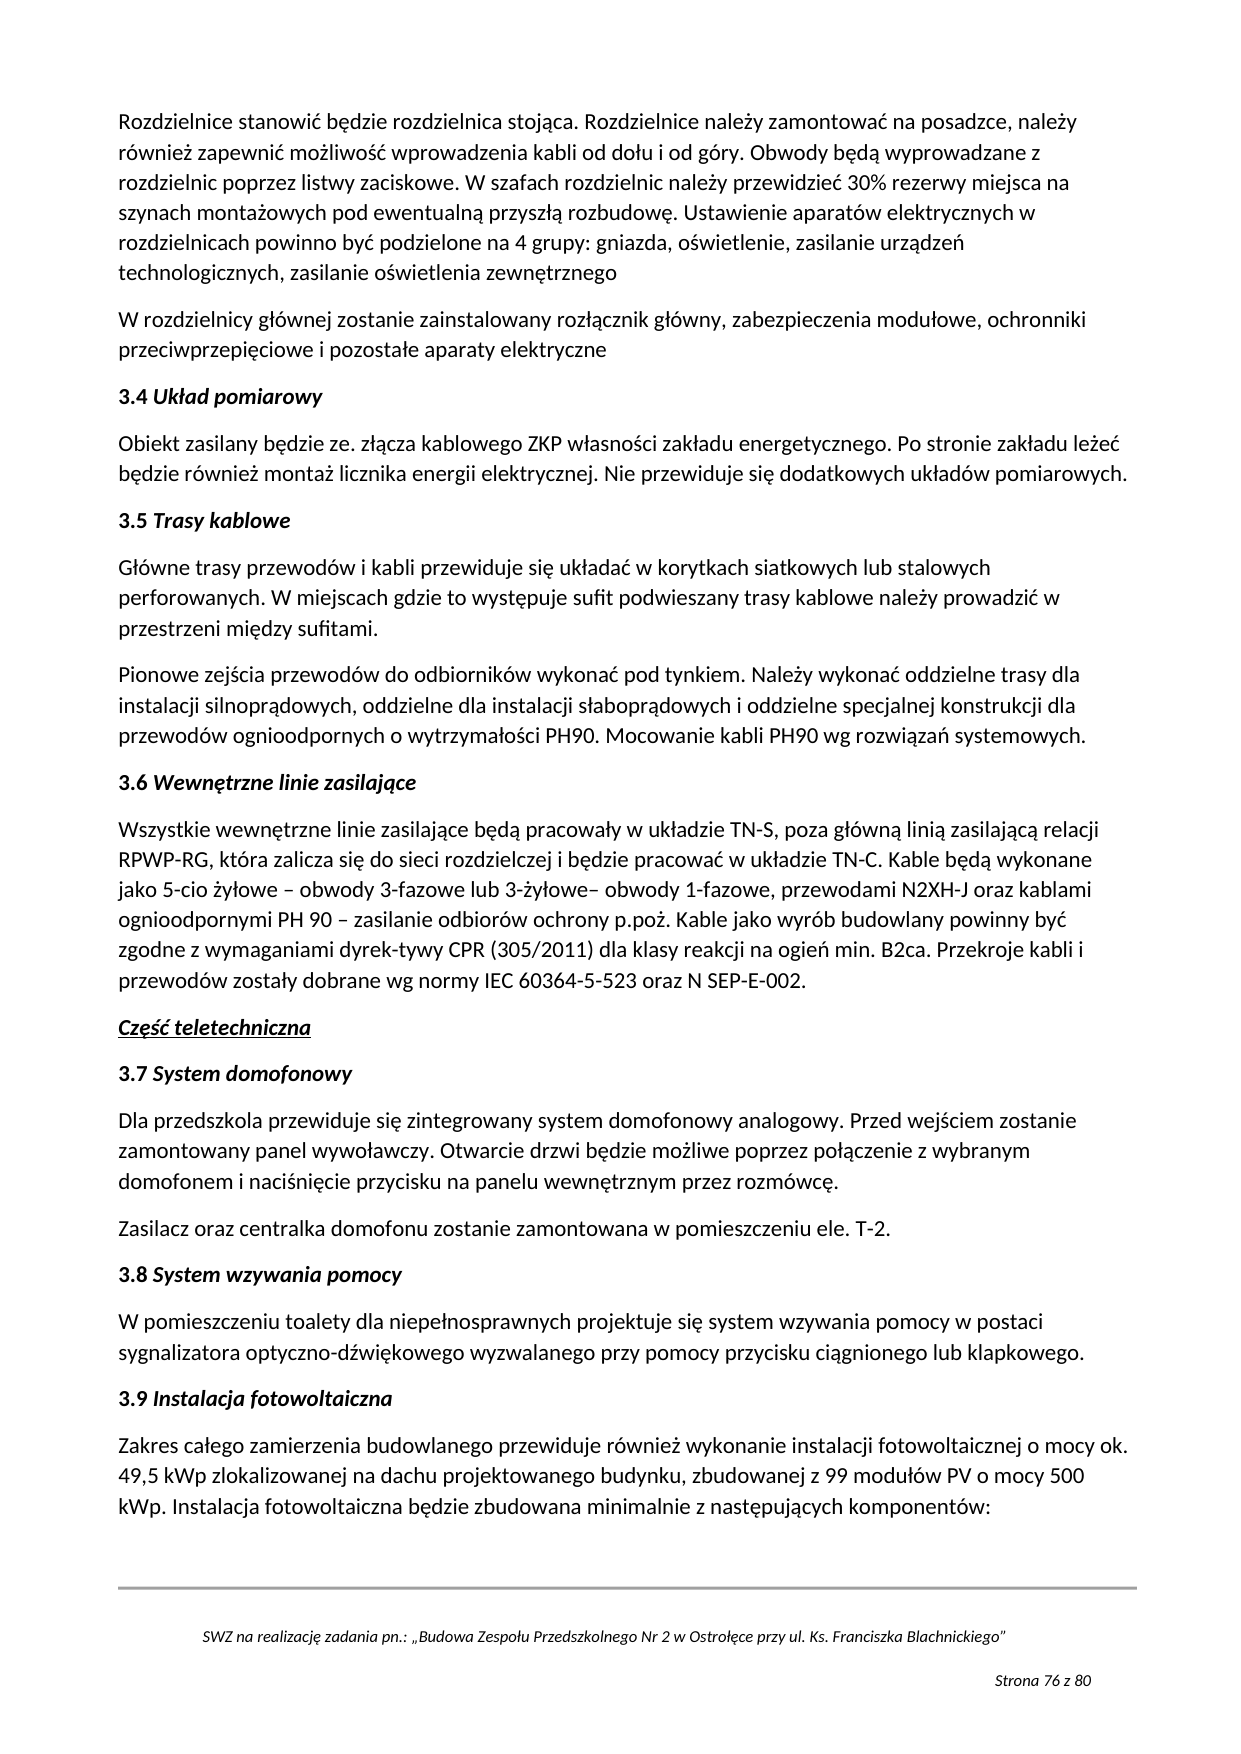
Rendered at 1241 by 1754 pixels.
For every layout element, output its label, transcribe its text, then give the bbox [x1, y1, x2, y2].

text Wszystkie wewnętrzne linie zasilające będą pracowały w układzie TN-S, poza główną linią zasilającą relacji RPWP-RG, która zalicza się do sieci rozdzielczej i będzie pracować w układzie TN-C. Kable będą wykonane jako 5-cio żyłowe – obwody 3-fazowe lub 3-żyłowe– obwody 1-fazowe, przewodami N2XH-J oraz kablami ognioodpornymi PH 90 – zasilanie odbiorów ochrony p.poż. Kable jako wyrób budowlany powinny być zgodne z wymaganiami dyrek-tywy CPR (305/2011) dla klasy reakcji na ogień min. B2ca. Przekroje kabli i przewodów zostały dobrane wg normy IEC 60364-5-523 oraz N SEP-E-002. [118, 815, 1137, 994]
text W rozdzielnicy głównej zostanie zainstalowany rozłącznik główny, zabezpieczenia modułowe, ochronniki przeciwprzepięciowe i pozostałe aparaty elektryczne [118, 305, 1137, 364]
text Dla przedszkola przewiduje się zintegrowany system domofonowy analogowy. Przed wejściem zostanie zamontowany panel wywoławczy. Otwarcie drzwi będzie możliwe poprzez połączenie z wybranym domofonem i naciśnięcie przycisku na panelu wewnętrznym przez rozmówcę. [118, 1106, 1137, 1195]
text Zakres całego zamierzenia budowlanego przewiduje również wykonanie instalacji fotowoltaicznej o mocy ok. 49,5 kWp zlokalizowanej na dachu projektowanego budynku, zbudowanej z 99 modułów PV o mocy 500 kWp. Instalacja fotowoltaiczna będzie zbudowana minimalnie z następujących komponentów: [118, 1431, 1137, 1520]
text Zasilacz oraz centralka domofonu zostanie zamontowana w pomieszczeniu ele. T-2. [118, 1214, 1137, 1242]
text Obiekt zasilany będzie ze. złącza kablowego ZKP własności zakładu energetycznego. Po stronie zakładu leżeć będzie również montaż licznika energii elektrycznej. Nie przewiduje się dodatkowych układów pomiarowych. [118, 429, 1137, 488]
text 3.7 System domofonowy [118, 1059, 1137, 1088]
text Część teletechniczna [118, 1013, 1137, 1041]
text Pionowe zejścia przewodów do odbiorników wykonać pod tynkiem. Należy wykonać oddzielne trasy dla instalacji silnoprądowych, oddzielne dla instalacji słaboprądowych i oddzielne specjalnej konstrukcji dla przewodów ognioodpornych o wytrzymałości PH90. Mocowanie kabli PH90 wg rozwiązań systemowych. [118, 661, 1137, 749]
text 3.4 Układ pomiarowy [118, 382, 1137, 411]
text Główne trasy przewodów i kabli przewiduje się układać w korytkach siatkowych lub stalowych perforowanych. W miejscach gdzie to występuje sufit podwieszany trasy kablowe należy prowadzić w przestrzeni między sufitami. [118, 553, 1137, 642]
text 3.9 Instalacja fotowoltaiczna [118, 1384, 1137, 1413]
text Rozdzielnice stanowić będzie rozdzielnica stojąca. Rozdzielnice należy zamontować na posadzce, należy również zapewnić możliwość wprowadzenia kabli od dołu i od góry. Obwody będą wyprowadzane z rozdzielnic poprzez listwy zaciskowe. W szafach rozdzielnic należy przewidzieć 30% rezerwy miejsca na szynach montażowych pod ewentualną przyszłą rozbudowę. Ustawienie aparatów elektrycznych w rozdzielnicach powinno być podzielone na 4 grupy: gniazda, oświetlenie, zasilanie urządzeń technologicznych, zasilanie oświetlenia zewnętrznego [118, 107, 1137, 287]
text 3.8 System wzywania pomocy [118, 1261, 1137, 1289]
text W pomieszczeniu toalety dla niepełnosprawnych projektuje się system wzywania pomocy w postaci sygnalizatora optyczno-dźwiękowego wyzwalanego przy pomocy przycisku ciągnionego lub klapkowego. [118, 1307, 1137, 1366]
text 3.6 Wewnętrzne linie zasilające [118, 768, 1137, 796]
text 3.5 Trasy kablowe [118, 506, 1137, 534]
